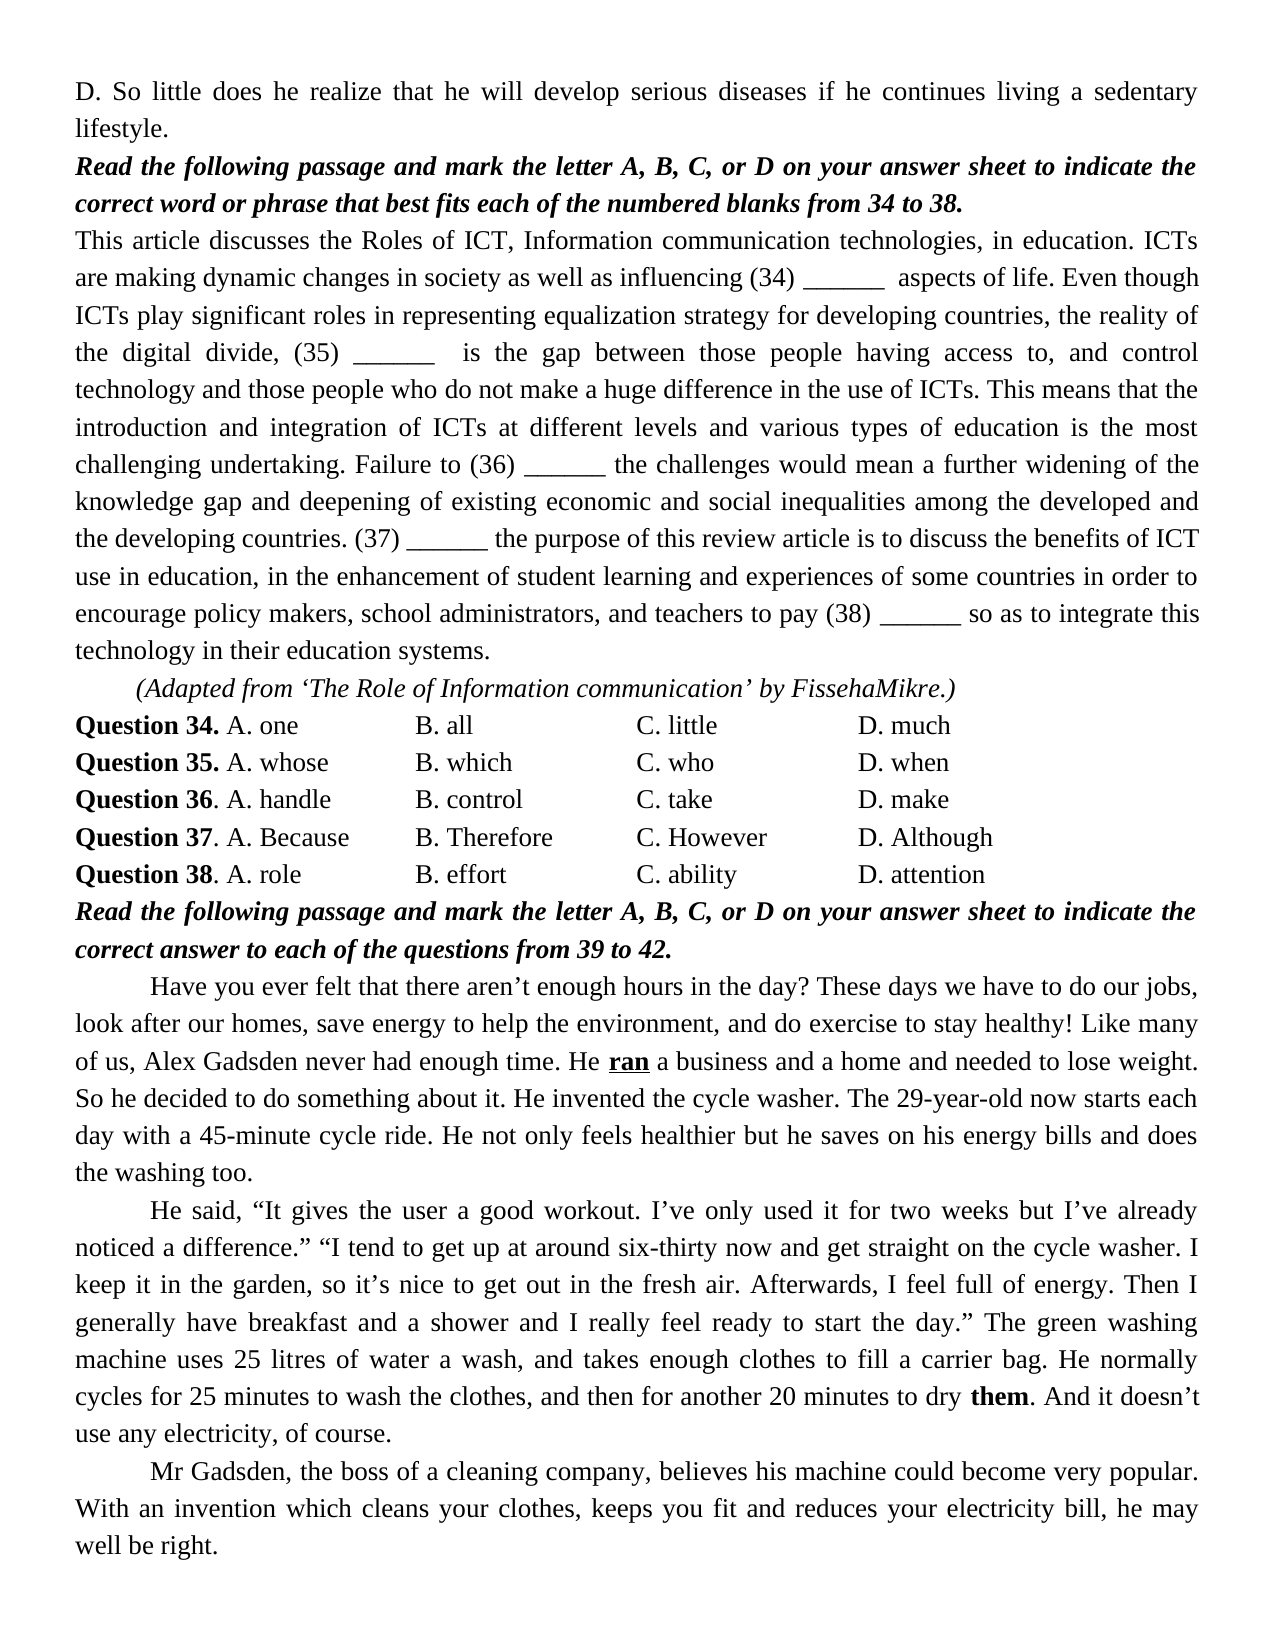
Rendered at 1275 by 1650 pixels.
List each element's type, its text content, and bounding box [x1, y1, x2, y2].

text Read the following passage and mark the letter A, B, C, or D on your answer sheet to indicate the correct word or phrase that best fits each of the numbered blanks from 34 to 38. [75, 149, 1200, 218]
text Question 38. A. role B. effort C. ability D. attention [75, 858, 1200, 889]
text Mr Gadsden, the boss of a cleaning company, believes his machine could become very popular. With an invention which cleans your clothes, keeps you fit and reduces your electricity bill, he may well be right. [75, 1455, 1200, 1561]
text Question 35. A. whose B. which C. who D. when [75, 746, 1200, 777]
text This article discusses the Roles of ICT, Information communication technologies, in education. ICTs are making dynamic changes in society as well as influencing (34) ______ aspects of life. Even though ICTs play significant roles in representing equalization strategy for developing countries, the reality of the digital divide, (35) ______ is the gap between those people having access to, and control technology and those people who do not make a huge difference in the use of ICTs. This means that the introduction and integration of ICTs at different levels and various types of education is the most challenging undertaking. Failure to (36) ______ the challenges would mean a further widening of the knowledge gap and deepening of existing economic and social inequalities among the developed and the developing countries. (37) ______ the purpose of this review article is to discuss the benefits of ICT use in education, in the enhancement of student learning and experiences of some countries in order to encourage policy makers, school administrators, and teachers to pay (38) ______ so as to integrate this technology in their education systems. [75, 224, 1200, 666]
text Question 34. A. one B. all C. little D. much [75, 709, 1200, 740]
text Question 37. A. Because B. Therefore C. However D. Although [75, 821, 1200, 852]
text He said, “It gives the user a good workout. I’ve only used it for two weeks but I’ve already noticed a difference.” “I tend to get up at around six-thirty now and get straight on the cycle washer. I keep it in the garden, so it’s nice to get out in the fresh air. Afterwards, I feel full of energy. Then I generally have breakfast and a shower and I really feel ready to start the day.” The green washing machine uses 25 litres of water a wash, and takes enough clothes to fill a carrier bag. He normally cycles for 25 minutes to wash the clothes, and then for another 20 minutes to dry them. And it doesn’t use any electricity, of course. [75, 1194, 1200, 1449]
text D. So little does he realize that he will develop serious diseases if he continues living a sedentary lifestyle. [75, 75, 1200, 143]
text (Adapted from ‘The Role of Information communication’ by FissehaMikre.) [75, 672, 1200, 703]
text Question 36. A. handle B. control C. take D. make [75, 783, 1200, 815]
text Read the following passage and mark the letter A, B, C, or D on your answer sheet to indicate the correct answer to each of the questions from 39 to 42. [75, 895, 1200, 964]
text Have you ever felt that there aren’t enough hours in the day? These days we have to do our jobs, look after our homes, save energy to help the environment, and do exercise to stay healthy! Like many of us, Alex Gadsden never had enough time. He ran a business and a home and needed to lose weight. So he decided to do something about it. He invented the cycle washer. The 29-year-old now starts each day with a 45-minute cycle ride. He not only feels healthier but he saves on his energy bills and does the washing too. [75, 970, 1200, 1188]
